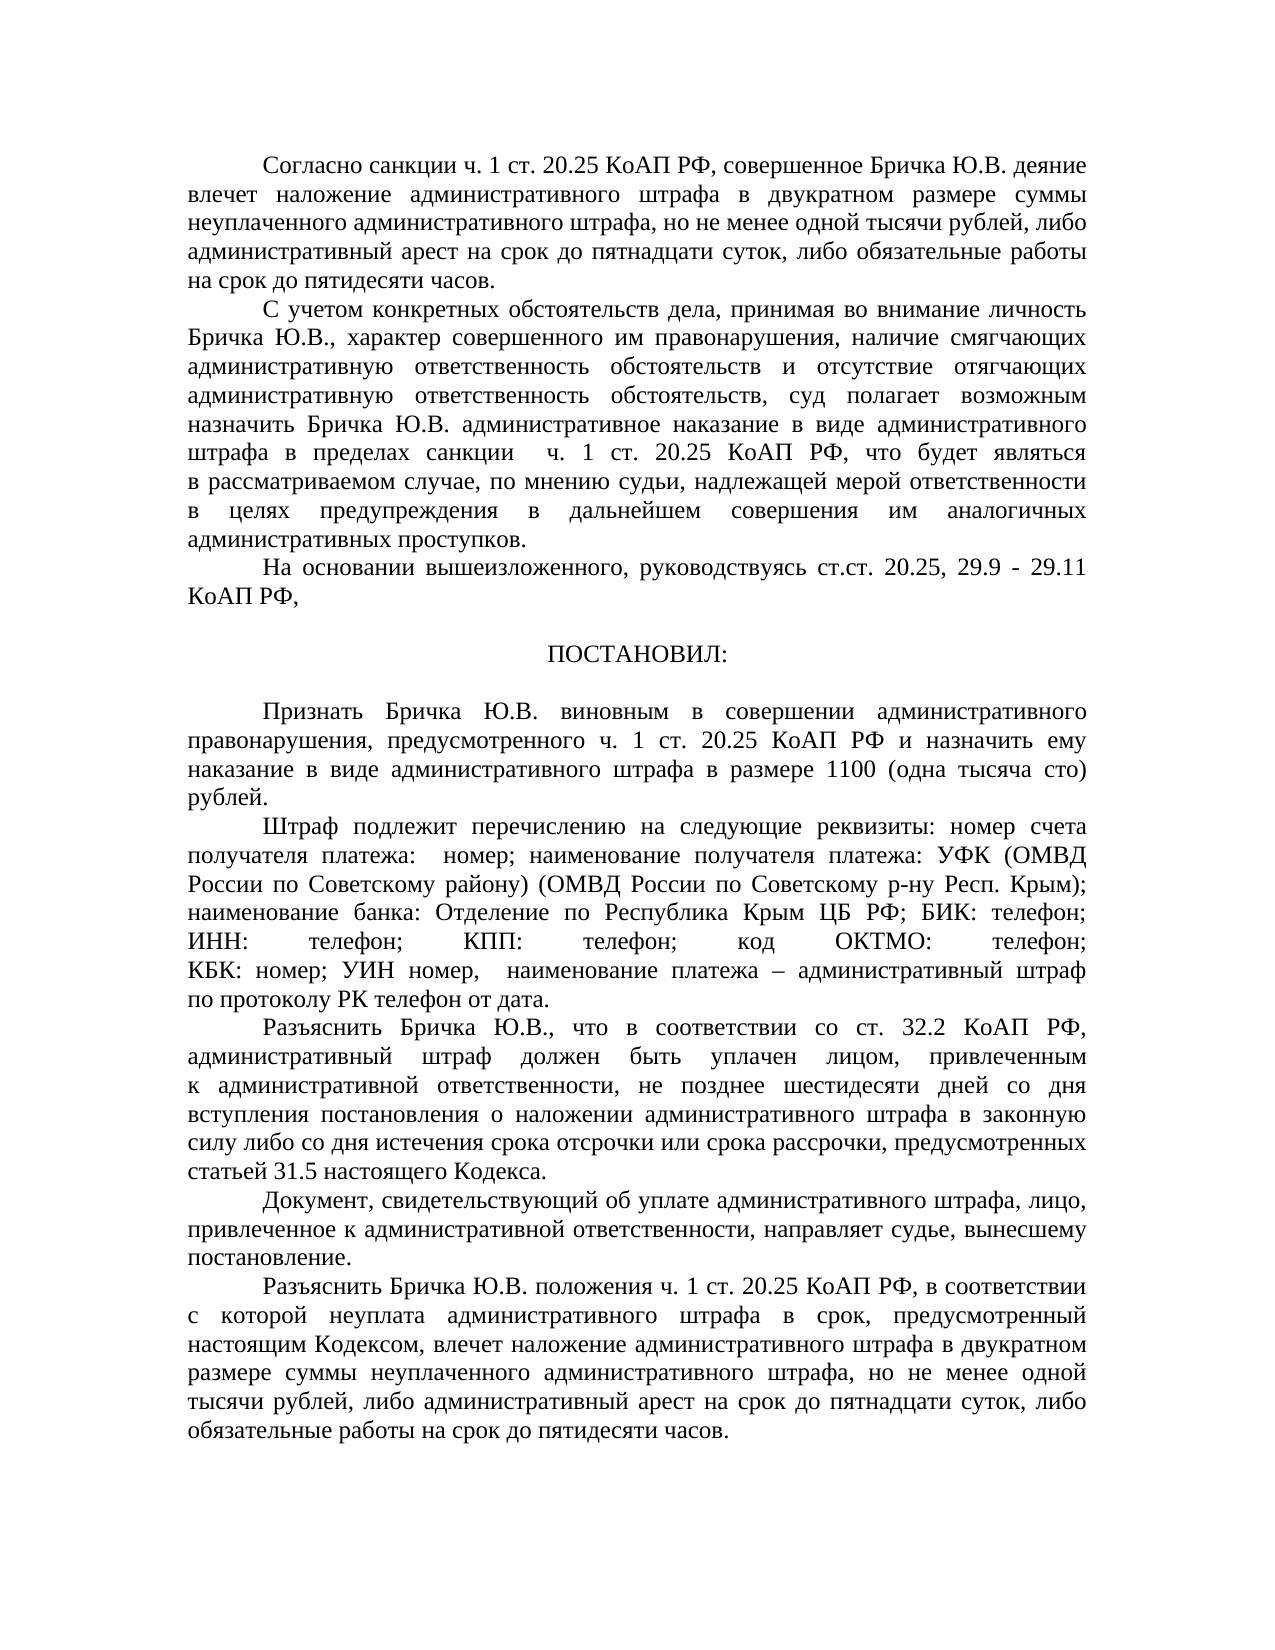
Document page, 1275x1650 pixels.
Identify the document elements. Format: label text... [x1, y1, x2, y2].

text На основании вышеизложенного, руководствуясь ст.ст. 20.25, 29.9 - 29.11 КоАП РФ, [187, 552, 1087, 610]
text Признать Бричка Ю.В. виновным в совершении административного правонарушения, предусмотренного ч. 1 ст. 20.25 КоАП РФ и назначить ему наказание в виде административного штрафа в размере 1100 (одна тысяча сто) рублей. [187, 696, 1087, 811]
text Документ, свидетельствующий об уплате административного штрафа, лицо, привлеченное к административной ответственности, направляет судье, вынесшему постановление. [187, 1185, 1087, 1271]
text Разъяснить Бричка Ю.В. положения ч. 1 ст. 20.25 КоАП РФ, в соответствии с которой неуплата административного штрафа в срок, предусмотренный настоящим Кодексом, влечет наложение административного штрафа в двукратном размере суммы неуплаченного административного штрафа, но не менее одной тысячи рублей, либо административный арест на срок до пятнадцати суток, либо обязательные работы на срок до пятидесяти часов. [187, 1271, 1087, 1444]
text Разъяснить Бричка Ю.В., что в соответствии со ст. 32.2 КоАП РФ, административный штраф должен быть уплачен лицом, привлеченным к административной ответственности, не позднее шестидесяти дней со дня вступления постановления о наложении административного штрафа в законную силу либо со дня истечения срока отсрочки или срока рассрочки, предусмотренных статьей 31.5 настоящего Кодекса. [187, 1012, 1087, 1185]
text С учетом конкретных обстоятельств дела, принимая во внимание личность Бричка Ю.В., характер совершенного им правонарушения, наличие смягчающих административную ответственность обстоятельств и отсутствие отягчающих административную ответственность обстоятельств, суд полагает возможным назначить Бричка Ю.В. административное наказание в виде административного штрафа в пределах санкции ч. 1 ст. 20.25 КоАП РФ, что будет являться в рассматриваемом случае, по мнению судьи, надлежащей мерой ответственности в целях предупреждения в дальнейшем совершения им аналогичных административных проступков. [187, 294, 1087, 552]
text ПОСТАНОВИЛ: [187, 639, 1087, 667]
text Штраф подлежит перечислению на следующие реквизиты: номер счета получателя платежа: номер; наименование получателя платежа: УФК (ОМВД России по Советскому району) (ОМВД России по Советскому р-ну Респ. Крым); наименование банка: Отделение по Республика Крым ЦБ РФ; БИК: телефон; ИНН: телефон; КПП: телефон; код ОКТМО: телефон; КБК: номер; УИН номер, наименование платежа – административный штраф по протоколу РК телефон от дата. [187, 811, 1087, 1012]
text Согласно санкции ч. 1 ст. 20.25 КоАП РФ, совершенное Бричка Ю.В. деяние влечет наложение административного штрафа в двукратном размере суммы неуплаченного административного штрафа, но не менее одной тысячи рублей, либо административный арест на срок до пятнадцати суток, либо обязательные работы на срок до пятидесяти часов. [187, 150, 1087, 294]
